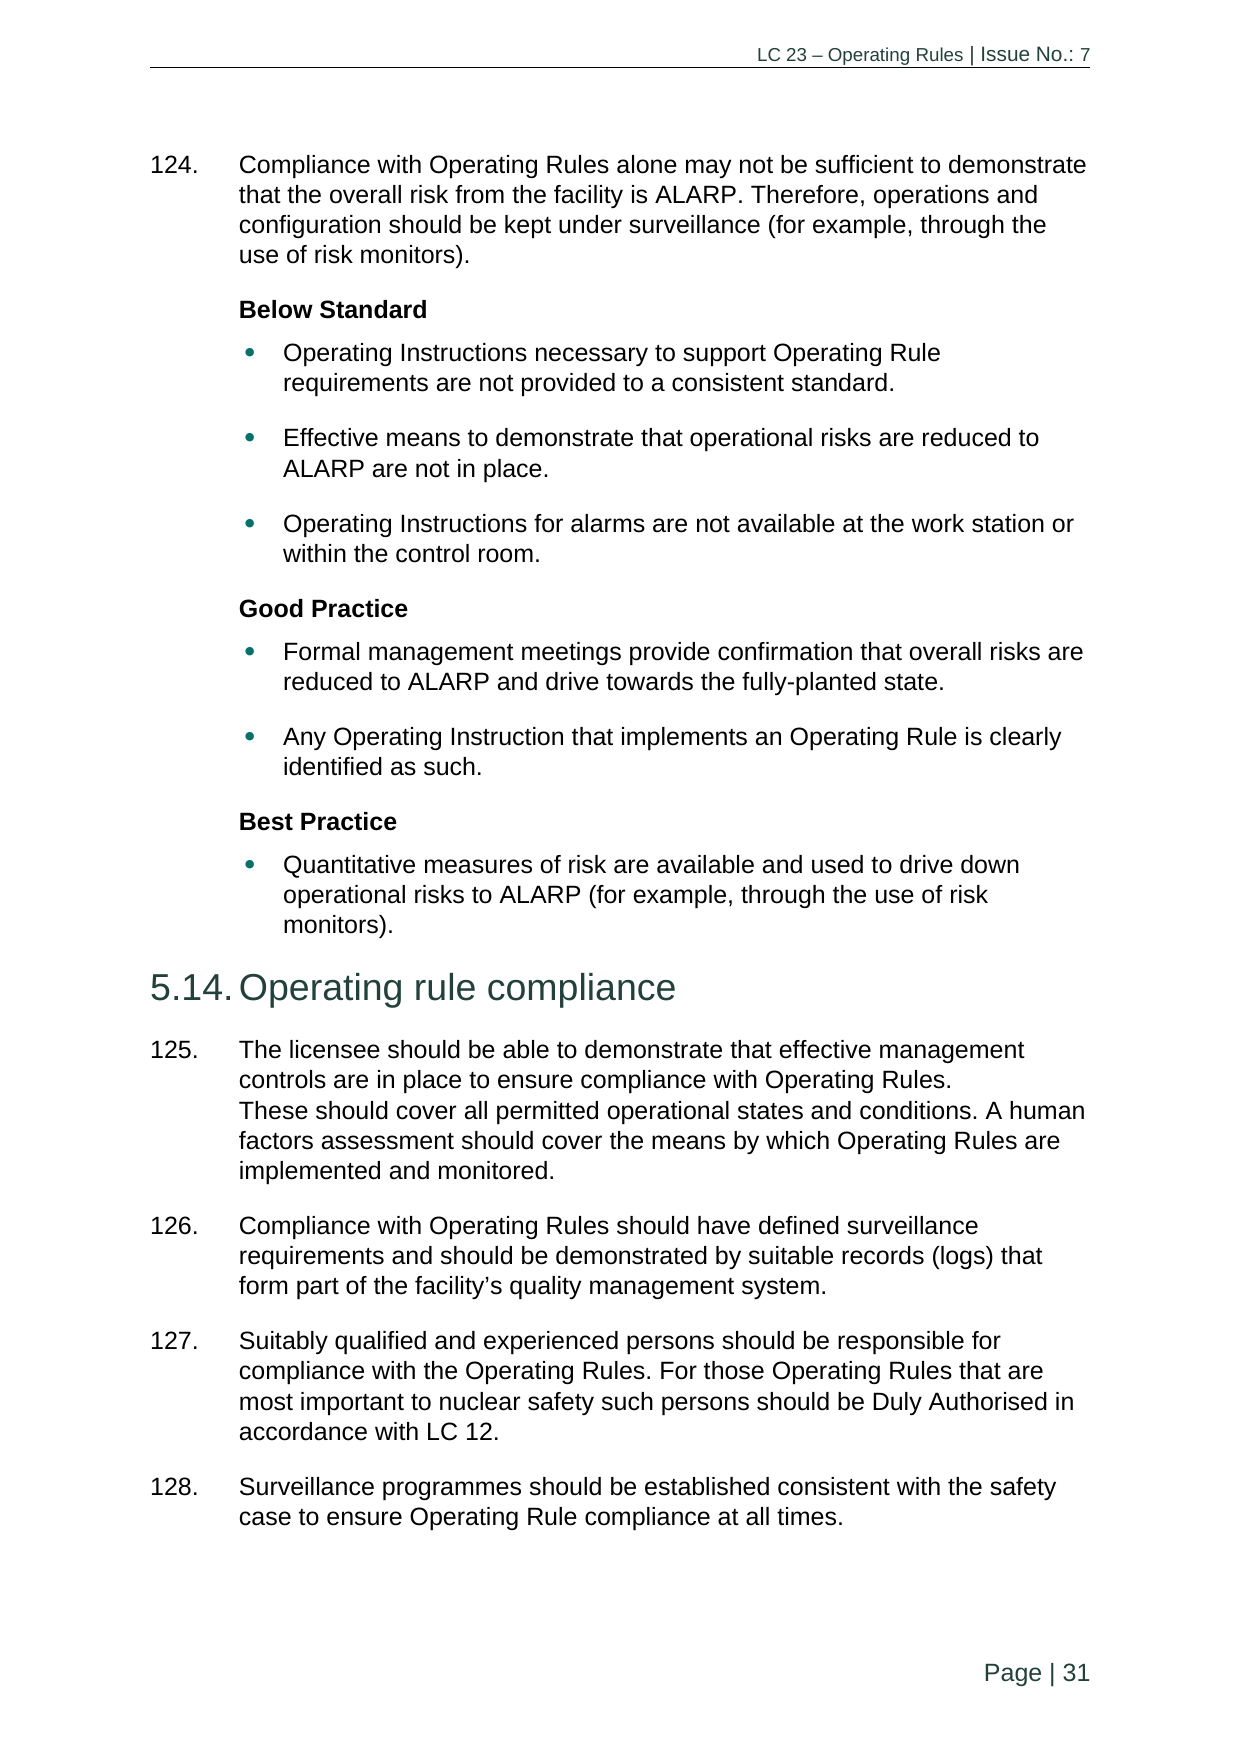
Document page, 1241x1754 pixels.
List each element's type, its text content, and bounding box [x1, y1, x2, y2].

text The licensee should be able to demonstrate that effective management controls are in place to ensure compliance with Operating Rules. These should cover all permitted operational states and conditions. A human factors assessment should cover the means by which Operating Rules are implemented and monitored. [150, 1035, 1090, 1184]
text Surveillance programmes should be established consistent with the safety case to ensure Operating Rule compliance at all times. [150, 1472, 1090, 1531]
text Suitably qualified and experienced persons should be responsible for compliance with the Operating Rules. For those Operating Rules that are most important to nuclear safety such persons should be Duly Authorised in accordance with LC 12. [150, 1326, 1090, 1445]
list Below Standard [239, 295, 1090, 324]
list Best Practice [239, 807, 1090, 836]
list Operating Instructions for alarms are not available at the work station or within the control room. [245, 509, 1090, 568]
list Any Operating Instruction that implements an Operating Rule is clearly identified as such. [245, 722, 1090, 781]
subtitle Operating rule compliance [150, 965, 1090, 1008]
list Good Practice [239, 594, 1090, 623]
list Formal management meetings provide confirmation that overall risks are reduced to ALARP and drive towards the fully-planted state. [245, 637, 1090, 696]
list Operating Instructions necessary to support Operating Rule requirements are not provided to a consistent standard. [245, 338, 1090, 397]
text Compliance with Operating Rules alone may not be sufficient to demonstrate that the overall risk from the facility is ALARP. Therefore, operations and configuration should be kept under surveillance (for example, through the use of risk monitors). [150, 150, 1090, 269]
text Compliance with Operating Rules should have defined surveillance requirements and should be demonstrated by suitable records (logs) that form part of the facility’s quality management system. [150, 1211, 1090, 1300]
list Quantitative measures of risk are available and used to drive down operational risks to ALARP (for example, through the use of risk monitors). [245, 850, 1090, 939]
list Effective means to demonstrate that operational risks are reduced to ALARP are not in place. [245, 423, 1090, 482]
